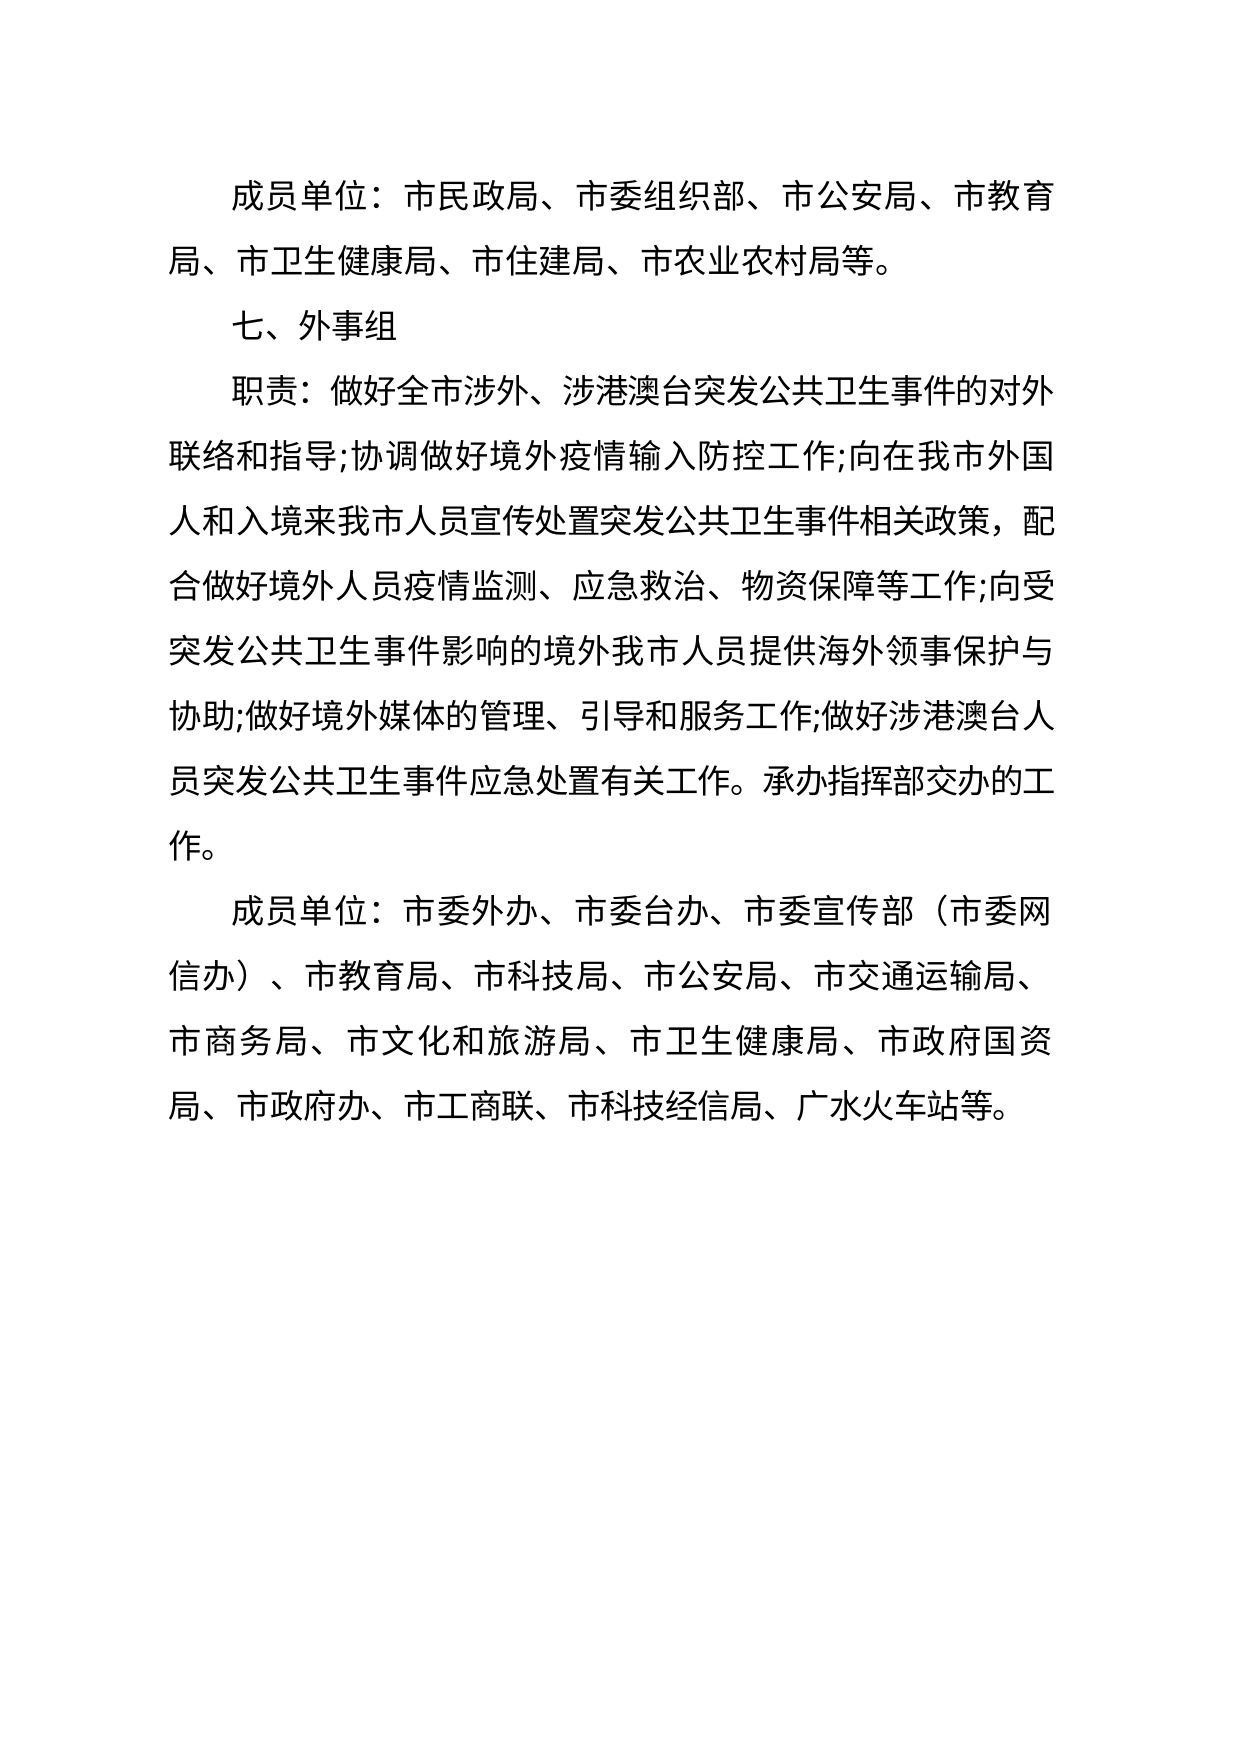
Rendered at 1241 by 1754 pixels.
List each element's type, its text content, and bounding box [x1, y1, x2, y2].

text 成员单位：市委外办、市委台办、市委宣传部（市委网信办）、市教育局、市科技局、市公安局、市交通运输局、市商务局、市文化和旅游局、市卫生健康局、市政府国资局、市政府办、市工商联、市科技经信局、广水火车站等。 [169, 877, 1052, 1137]
text 成员单位：市民政局、市委组织部、市公安局、市教育局、市卫生健康局、市住建局、市农业农村局等。 [169, 162, 1056, 292]
text 七、外事组 [232, 292, 1067, 357]
text 职责：做好全市涉外、涉港澳台突发公共卫生事件的对外联络和指导;协调做好境外疫情输入防控工作;向在我市外国人和入境来我市人员宣传处置突发公共卫生事件相关政策，配合做好境外人员疫情监测、应急救治、物资保障等工作;向受突发公共卫生事件影响的境外我市人员提供海外领事保护与协助;做好境外媒体的管理、引导和服务工作;做好涉港澳台人员突发公共卫生事件应急处置有关工作。承办指挥部交办的工作。 [169, 357, 1056, 877]
